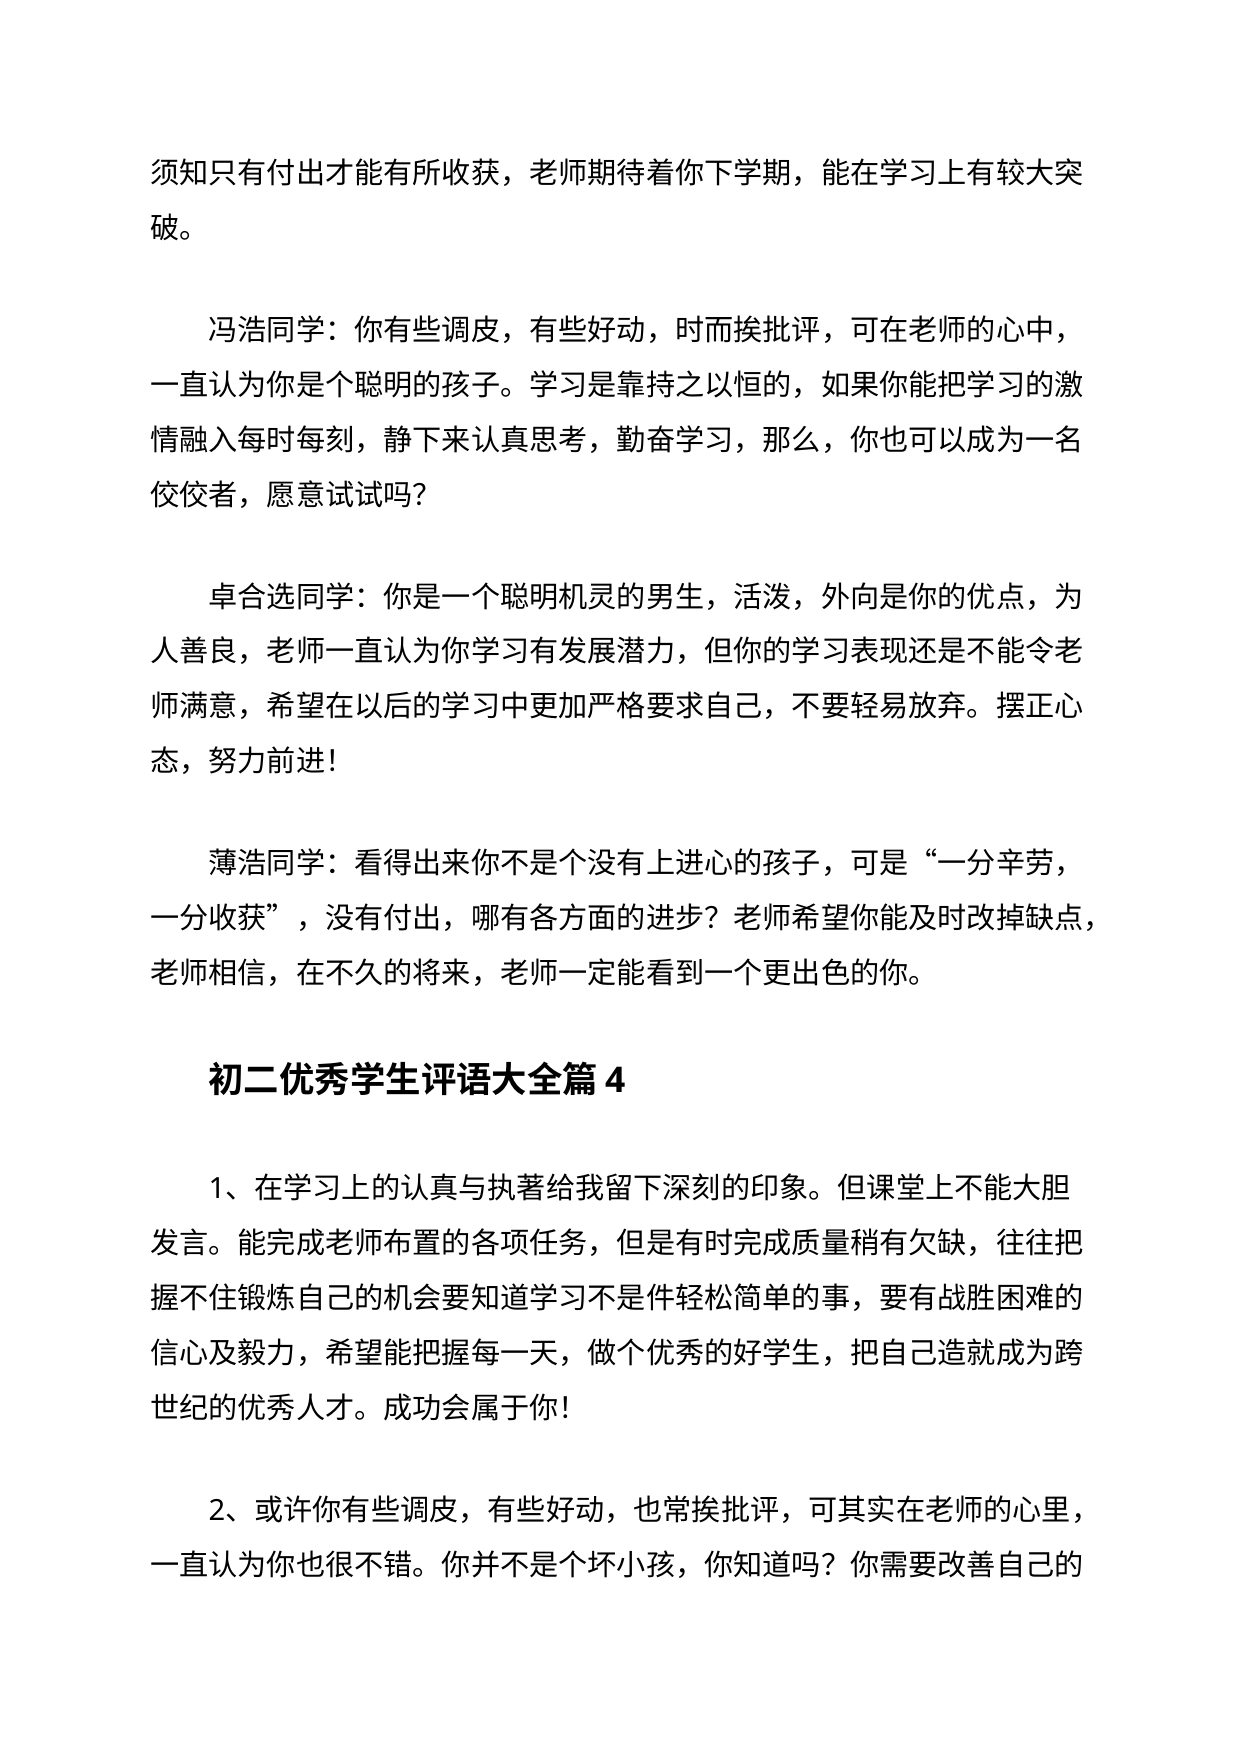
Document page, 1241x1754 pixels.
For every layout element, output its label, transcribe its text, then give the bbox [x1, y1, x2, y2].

text 薄浩同学：看得出来你不是个没有上进心的孩子，可是“一分辛劳，一分收获”，没有付出，哪有各方面的进步？老师希望你能及时改掉缺点，老师相信，在不久的将来，老师一定能看到一个更出色的你。 [150, 839, 1090, 992]
text 卓合选同学：你是一个聪明机灵的男生，活泼，外向是你的优点，为人善良，老师一直认为你学习有发展潜力，但你的学习表现还是不能令老师满意，希望在以后的学习中更加严格要求自己，不要轻易放弃。摆正心态，努力前进！ [150, 573, 1090, 780]
text 初二优秀学生评语大全篇4 [150, 1051, 1090, 1102]
text 冯浩同学：你有些调皮，有些好动，时而挨批评，可在老师的心中，一直认为你是个聪明的孩子。学习是靠持之以恒的，如果你能把学习的激情融入每时每刻，静下来认真思考，勤奋学习，那么，你也可以成为一名佼佼者，愿意试试吗？ [150, 307, 1090, 514]
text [150, 1486, 1090, 1583]
text 1、在学习上的认真与执著给我留下深刻的印象。但课堂上不能大胆发言。能完成老师布置的各项任务，但是有时完成质量稍有欠缺，往往把握不住锻炼自己的机会要知道学习不是件轻松简单的事，要有战胜困难的信心及毅力，希望能把握每一天，做个优秀的好学生，把自己造就成为跨世纪的优秀人才。成功会属于你！ [150, 1165, 1090, 1427]
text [150, 150, 1090, 247]
